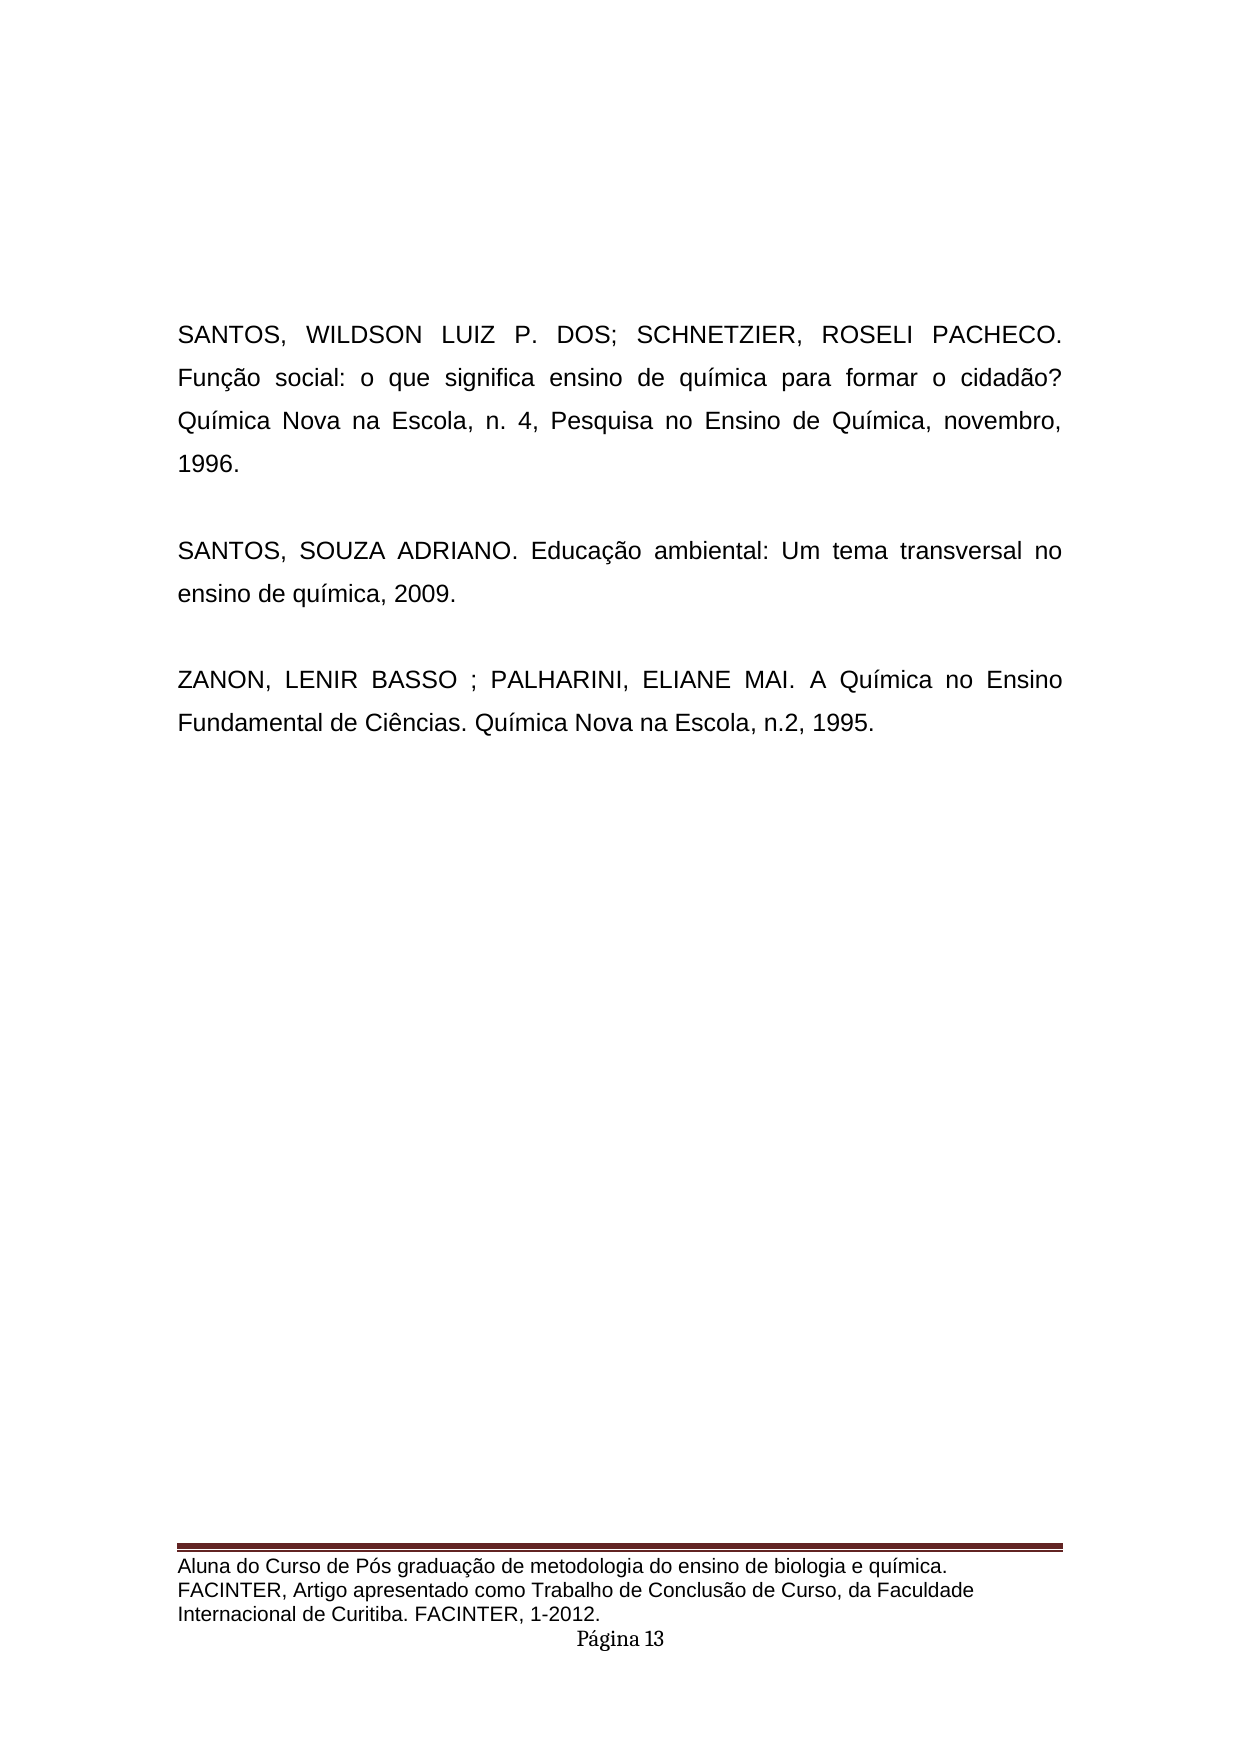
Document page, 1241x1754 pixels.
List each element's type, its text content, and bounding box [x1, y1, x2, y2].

text SANTOS, Souza Adriano. Educação ambiental: Um tema transversal no ensino de química, 2009. [177, 536, 1063, 608]
text SANTOS, Wildson Luiz P. DOS; SCHNETZIER, Roseli Pacheco. Função social: o que significa ensino de química para formar o cidadão? Química Nova na Escola, n. 4, Pesquisa no Ensino de Química, novembro, 1996. [177, 320, 1063, 478]
text ZANON, Lenir Basso ; PALHARINI, Eliane Mai. A Química no Ensino Fundamental de Ciências. Química Nova na Escola, n.2, 1995. [177, 665, 1063, 737]
